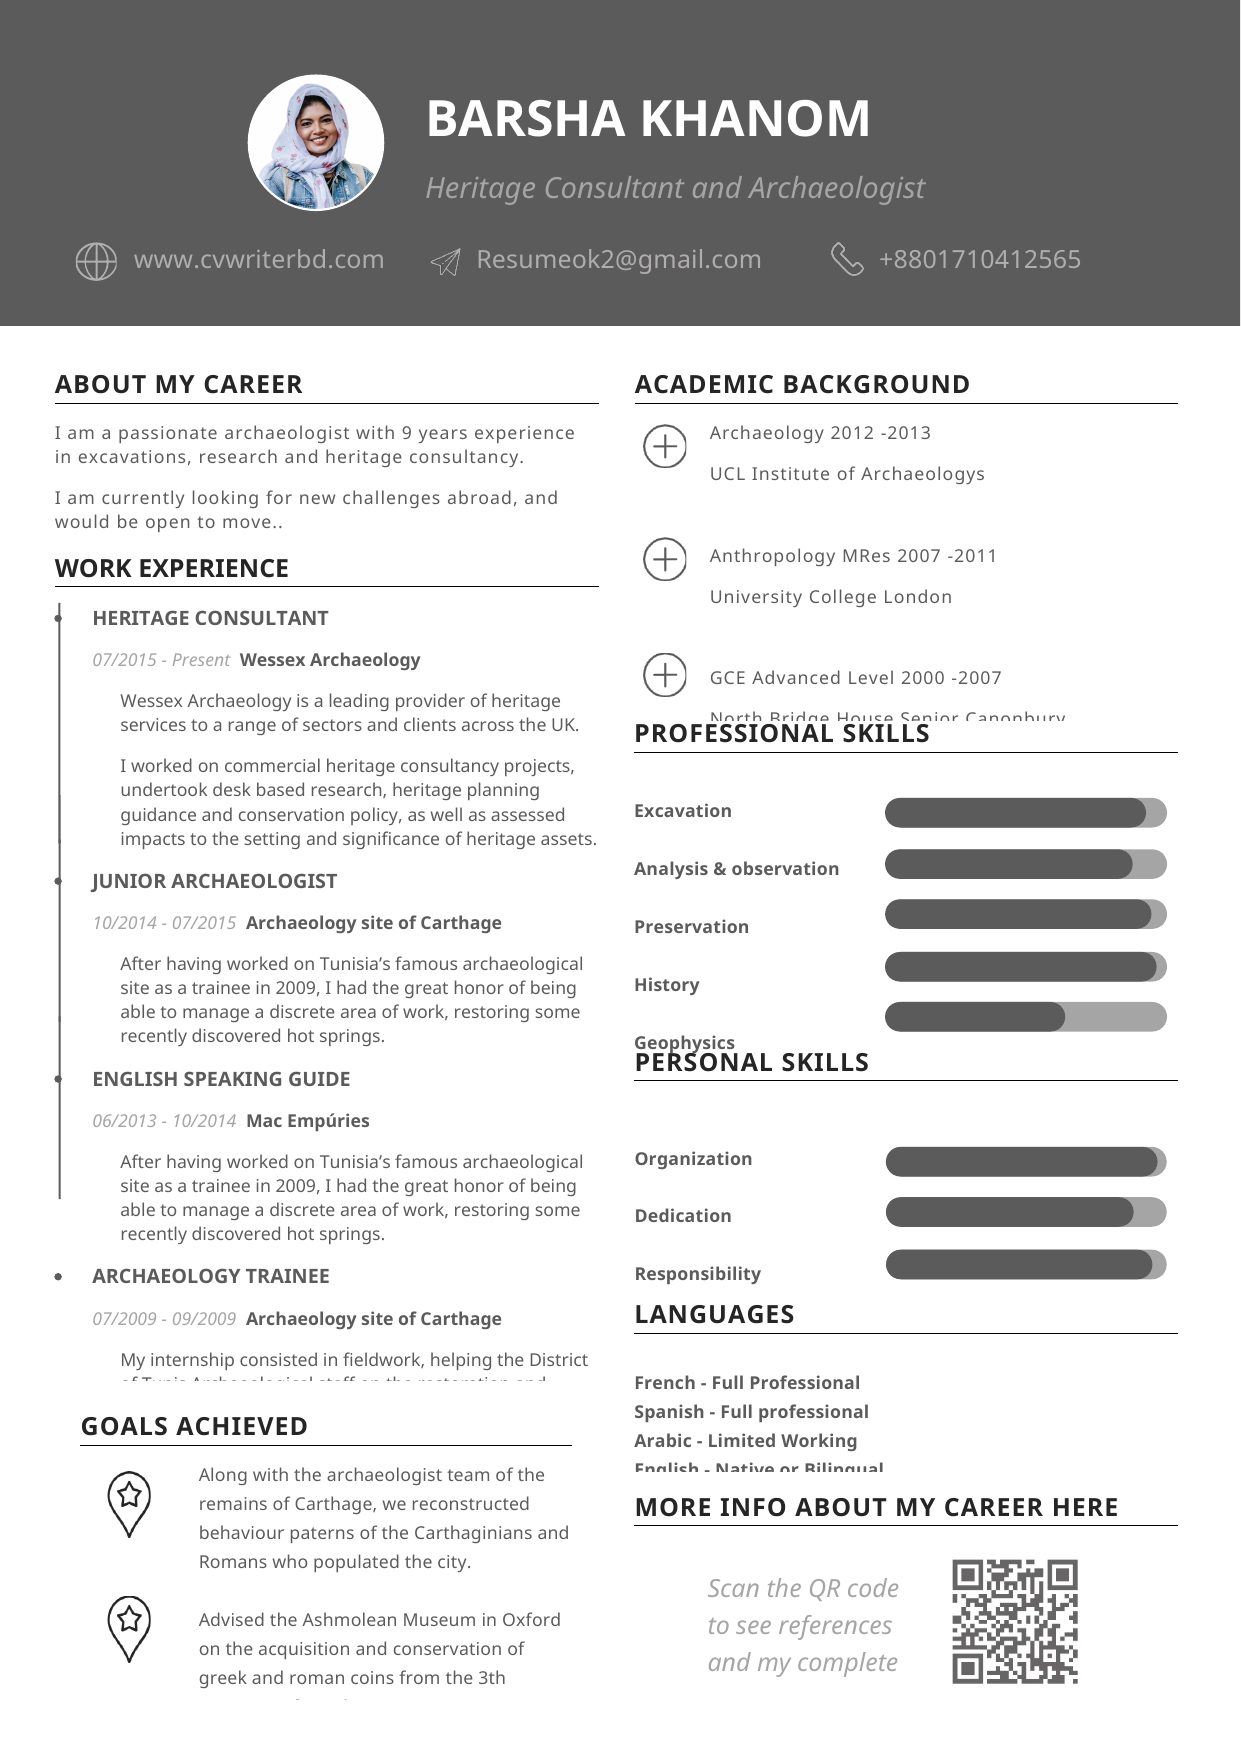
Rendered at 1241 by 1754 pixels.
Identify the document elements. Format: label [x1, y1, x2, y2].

picture [643, 424, 687, 468]
picture [250, 77, 382, 208]
picture [831, 242, 864, 276]
picture [430, 248, 461, 276]
picture [107, 1596, 151, 1663]
picture [107, 1471, 151, 1538]
picture [643, 537, 687, 581]
picture [944, 1551, 1086, 1692]
picture [643, 653, 687, 697]
